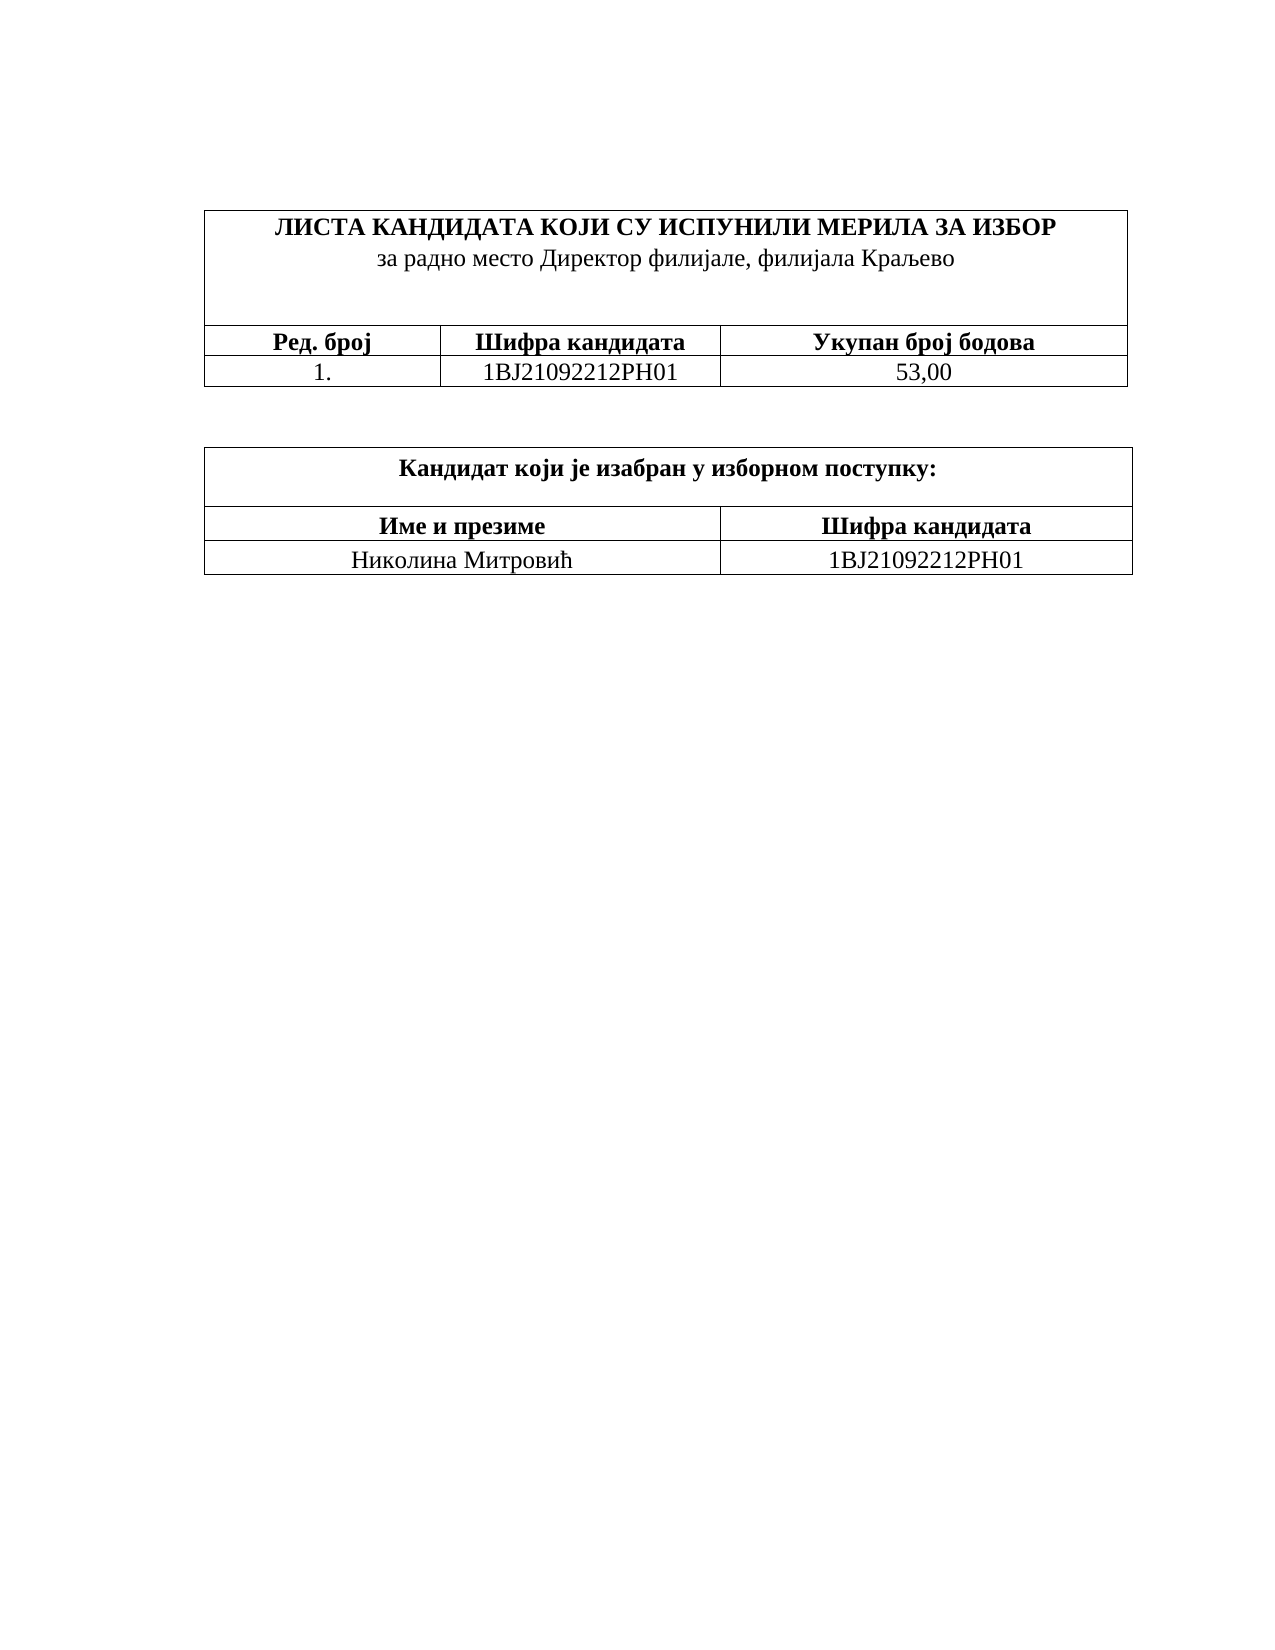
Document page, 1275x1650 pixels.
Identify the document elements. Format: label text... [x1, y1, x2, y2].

table_header ЛИСТА КАНДИДАТА КОЈИ СУ ИСПУНИЛИ МЕРИЛА ЗА ИЗБОР за радно место Директор филијале, филијала Краљево [205, 211, 1127, 325]
table_cell Име и презиме [205, 507, 720, 540]
table_cell Николина Митровић [205, 541, 720, 574]
table_cell 53,00 [721, 356, 1127, 386]
table_cell 1ВЈ21092212РН01 [441, 356, 720, 386]
table_cell Шифра кандидата [721, 507, 1132, 540]
table_header Кандидат који је изабран у изборном поступку: [205, 448, 1132, 506]
table_cell Укупан број бодова [721, 326, 1127, 355]
table_cell 1ВЈ21092212РН01 [721, 541, 1132, 574]
table_cell 1. [205, 356, 440, 386]
table_cell Шифра кандидата [441, 326, 720, 355]
table_cell Ред. број [205, 326, 440, 355]
